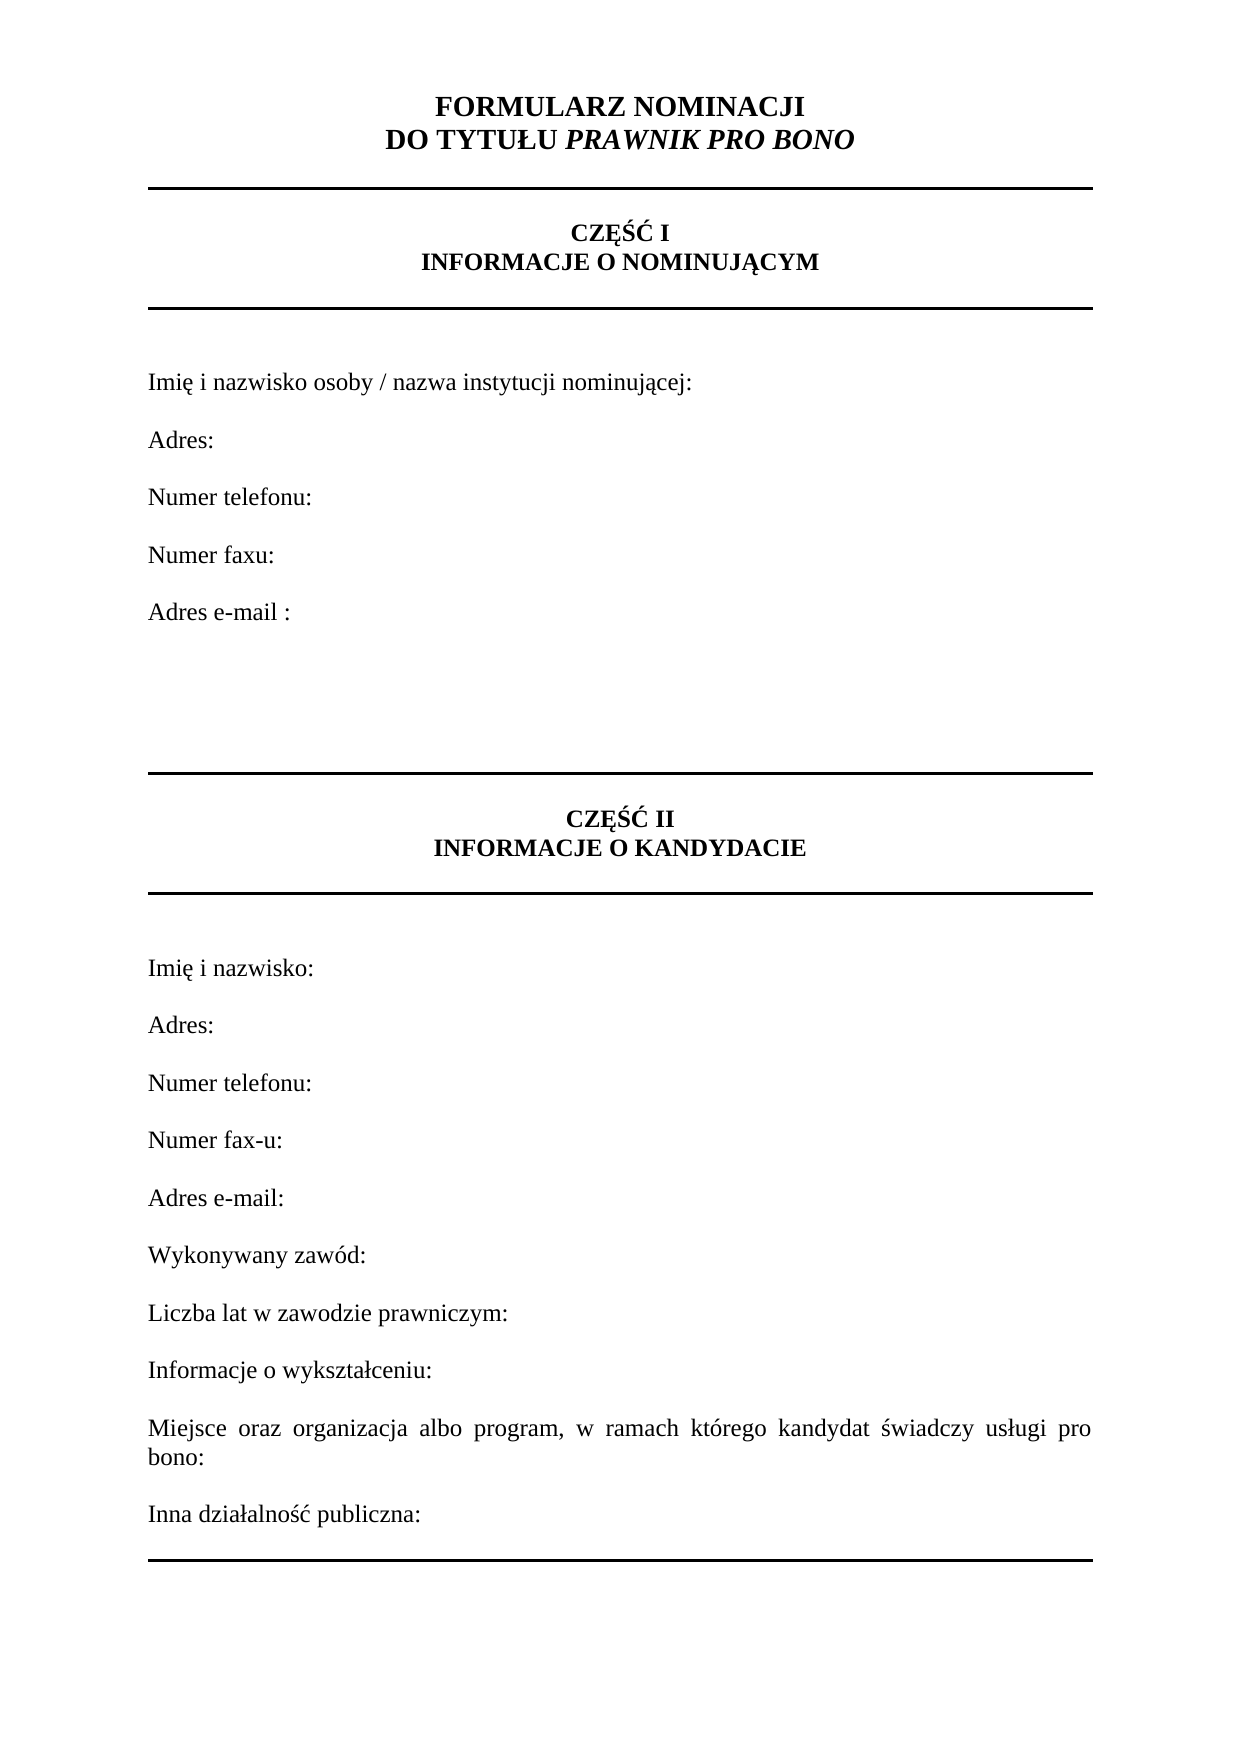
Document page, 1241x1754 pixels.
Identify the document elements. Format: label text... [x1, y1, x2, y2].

text Adres e-mail : [148, 597, 1093, 626]
text Miejsce oraz organizacja albo program, w ramach którego kandydat świadczy usługi pro bono: [148, 1413, 1093, 1470]
text CZĘŚĆ I [148, 218, 1093, 247]
text Numer telefonu: [148, 1068, 1093, 1097]
text Informacje o wykształceniu: [148, 1355, 1093, 1384]
text Numer fax-u: [148, 1125, 1093, 1154]
text Liczba lat w zawodzie prawniczym: [148, 1298, 1093, 1327]
text INFORMACJE O NOMINUJĄCYM [148, 247, 1093, 276]
text Adres: [148, 1010, 1093, 1039]
text CZĘŚĆ II [148, 804, 1093, 833]
text Imię i nazwisko osoby / nazwa instytucji nominującej: [148, 367, 1093, 396]
text Numer faxu: [148, 540, 1093, 569]
text Adres: [148, 425, 1093, 454]
text FORMULARZ NOMINACJI [148, 89, 1093, 122]
text Wykonywany zawód: [148, 1240, 1093, 1269]
text Adres e-mail: [148, 1183, 1093, 1212]
text DO TYTUŁU PRAWNIK PRO BONO [148, 122, 1093, 156]
text INFORMACJE O KANDYDACIE [148, 833, 1093, 861]
text Imię i nazwisko: [148, 953, 1093, 982]
text Inna działalność publiczna: [148, 1499, 1093, 1528]
text Numer telefonu: [148, 482, 1093, 511]
